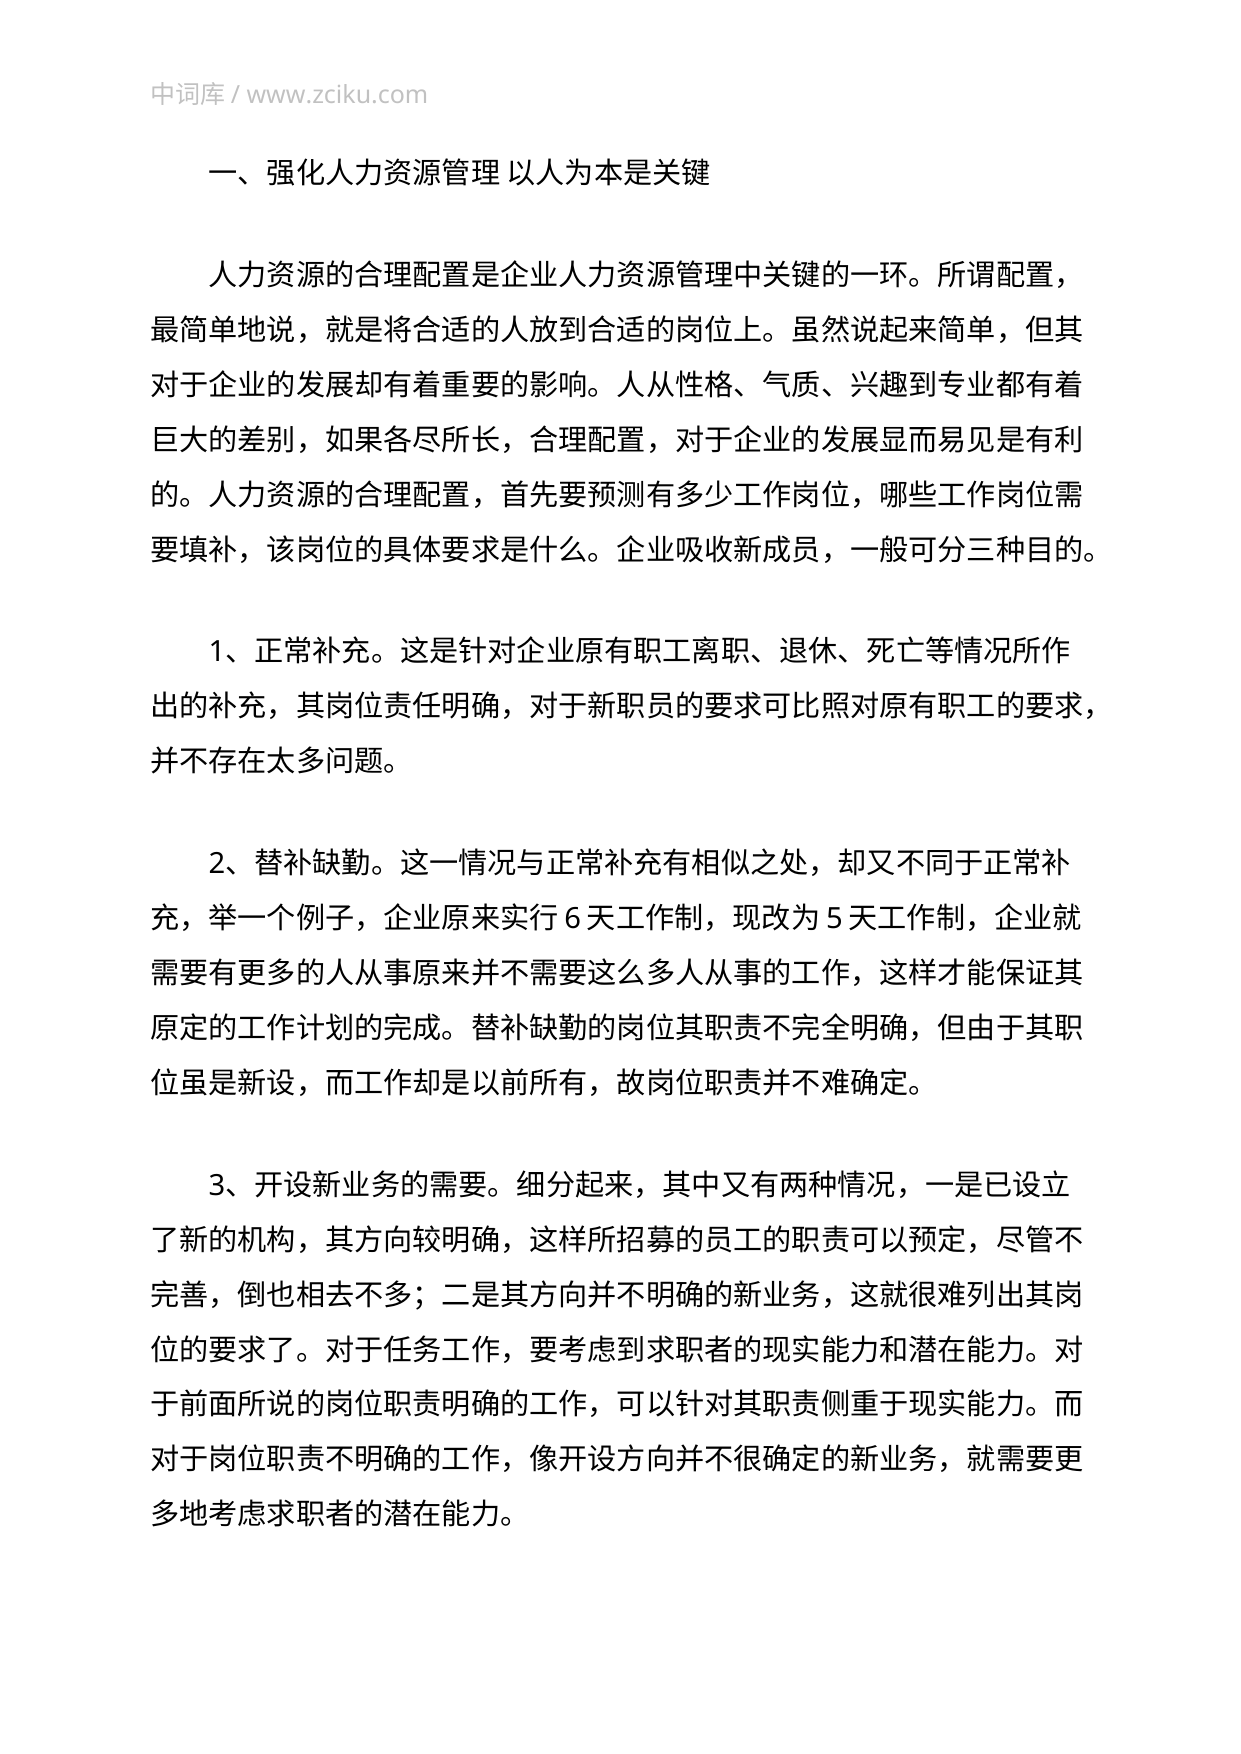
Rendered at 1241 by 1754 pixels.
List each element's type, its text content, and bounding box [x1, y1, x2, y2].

text 2、替补缺勤。这一情况与正常补充有相似之处，却又不同于正常补充，举一个例子，企业原来实行6天工作制，现改为5天工作制，企业就需要有更多的人从事原来并不需要这么多人从事的工作，这样才能保证其原定的工作计划的完成。替补缺勤的岗位其职责不完全明确，但由于其职位虽是新设，而工作却是以前所有，故岗位职责并不难确定。 [150, 840, 1090, 1102]
text 3、开设新业务的需要。细分起来，其中又有两种情况，一是已设立了新的机构，其方向较明确，这样所招募的员工的职责可以预定，尽管不完善，倒也相去不多；二是其方向并不明确的新业务，这就很难列出其岗位的要求了。对于任务工作，要考虑到求职者的现实能力和潜在能力。对于前面所说的岗位职责明确的工作，可以针对其职责侧重于现实能力。而对于岗位职责不明确的工作，像开设方向并不很确定的新业务，就需要更多地考虑求职者的潜在能力。 [150, 1161, 1090, 1533]
text 人力资源的合理配置是企业人力资源管理中关键的一环。所谓配置，最简单地说，就是将合适的人放到合适的岗位上。虽然说起来简单，但其对于企业的发展却有着重要的影响。人从性格、气质、兴趣到专业都有着巨大的差别，如果各尽所长，合理配置，对于企业的发展显而易见是有利的。人力资源的合理配置，首先要预测有多少工作岗位，哪些工作岗位需要填补，该岗位的具体要求是什么。企业吸收新成员，一般可分三种目的。 [150, 252, 1090, 568]
text 1、正常补充。这是针对企业原有职工离职、退休、死亡等情况所作出的补充，其岗位责任明确，对于新职员的要求可比照对原有职工的要求，并不存在太多问题。 [150, 628, 1090, 780]
text 一、强化人力资源管理 以人为本是关键 [150, 150, 1090, 192]
